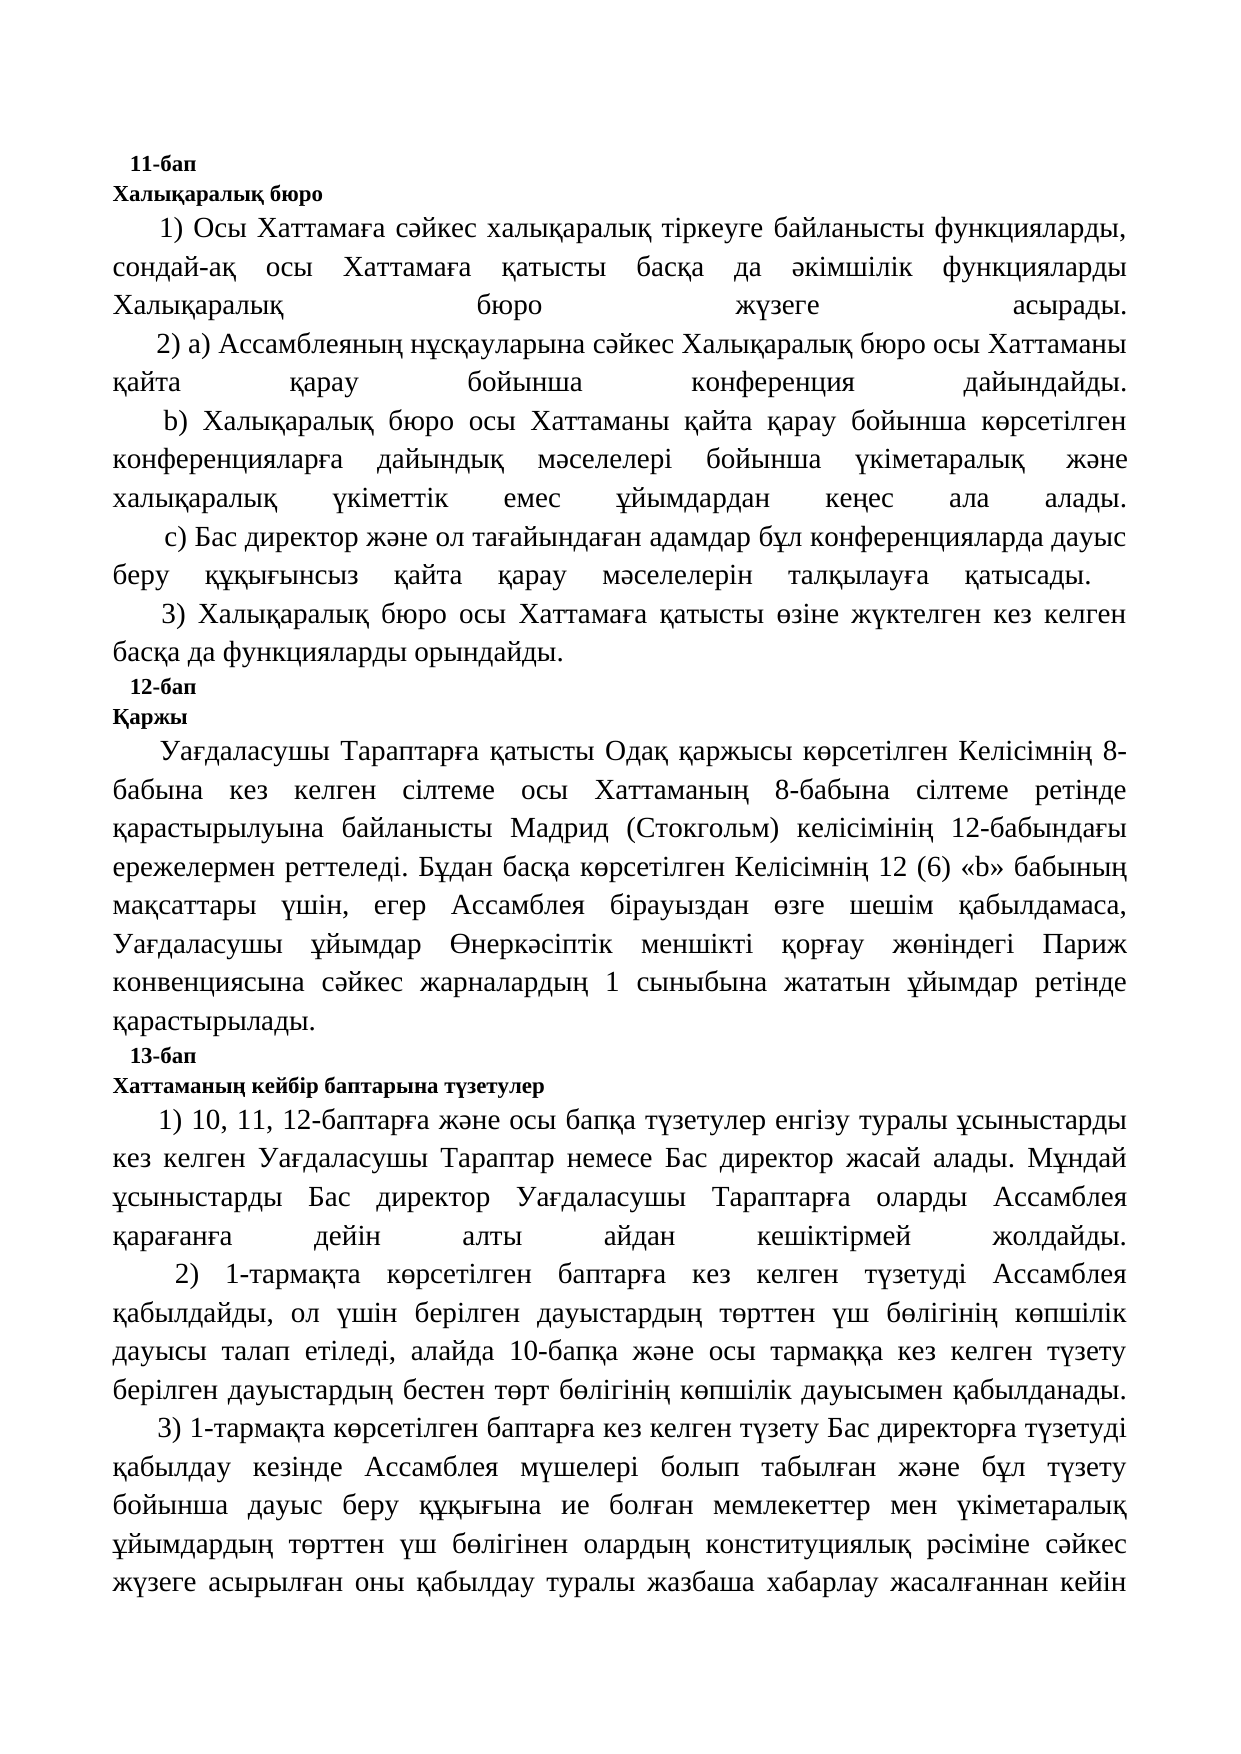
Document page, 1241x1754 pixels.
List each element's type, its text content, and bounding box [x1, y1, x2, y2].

text 13-бап Хаттаманың кейбір баптарына түзетулер [112, 1042, 1128, 1098]
text 12-бап Қаржы [112, 673, 1128, 729]
text Уағдаласушы Тараптарға қатысты Одақ қаржысы көрсетілген Келісімнің 8-бабына кез келген сілтеме осы Хаттаманың 8-бабына сілтеме ретінде қарастырылуына байланысты Мадрид (Стокгольм) келісімінің 12-бабындағы ережелермен реттеледі. Бұдан басқа көрсетілген Келісімнің 12 (6) «b» бабының мақсаттары үшін, егер Ассамблея бірауыздан өзге шешім қабылдамаса, Уағдаласушы ұйымдар Өнеркәсіптік меншікті қорғау жөніндегі Париж конвенциясына сәйкес жарналардың 1 сыныбына жататын ұйымдар ретінде қарастырылады. [112, 733, 1128, 1037]
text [112, 1102, 1128, 1598]
text 11-бап Халықаралық бюро [112, 150, 1128, 207]
text 1) Осы Хаттамаға сәйкес халықаралық тіркеуге байланысты функцияларды, сондай-ақ осы Хаттамаға қатысты басқа да әкімшілік функцияларды Халықаралық бюро жүзеге асырады. 2) а) Ассамблеяның нұсқауларына сәйкес Халықаралық бюро осы Хаттаманы қайта қарау бойынша конференция дайындайды. b) Халықаралық бюро осы Хаттаманы қайта қарау бойынша көрсетілген конференцияларға дайындық мәселелері бойынша үкіметаралық және халықаралық үкіметтік емес ұйымдардан кеңес ала алады. с) Бас директор және ол тағайындаған адамдар бұл конференцияларда дауыс беру құқығынсыз қайта қарау мәселелерін талқылауға қатысады. 3) Халықаралық бюро осы Хаттамаға қатысты өзіне жүктелген кез келген басқа да функцияларды орындайды. [112, 210, 1128, 668]
